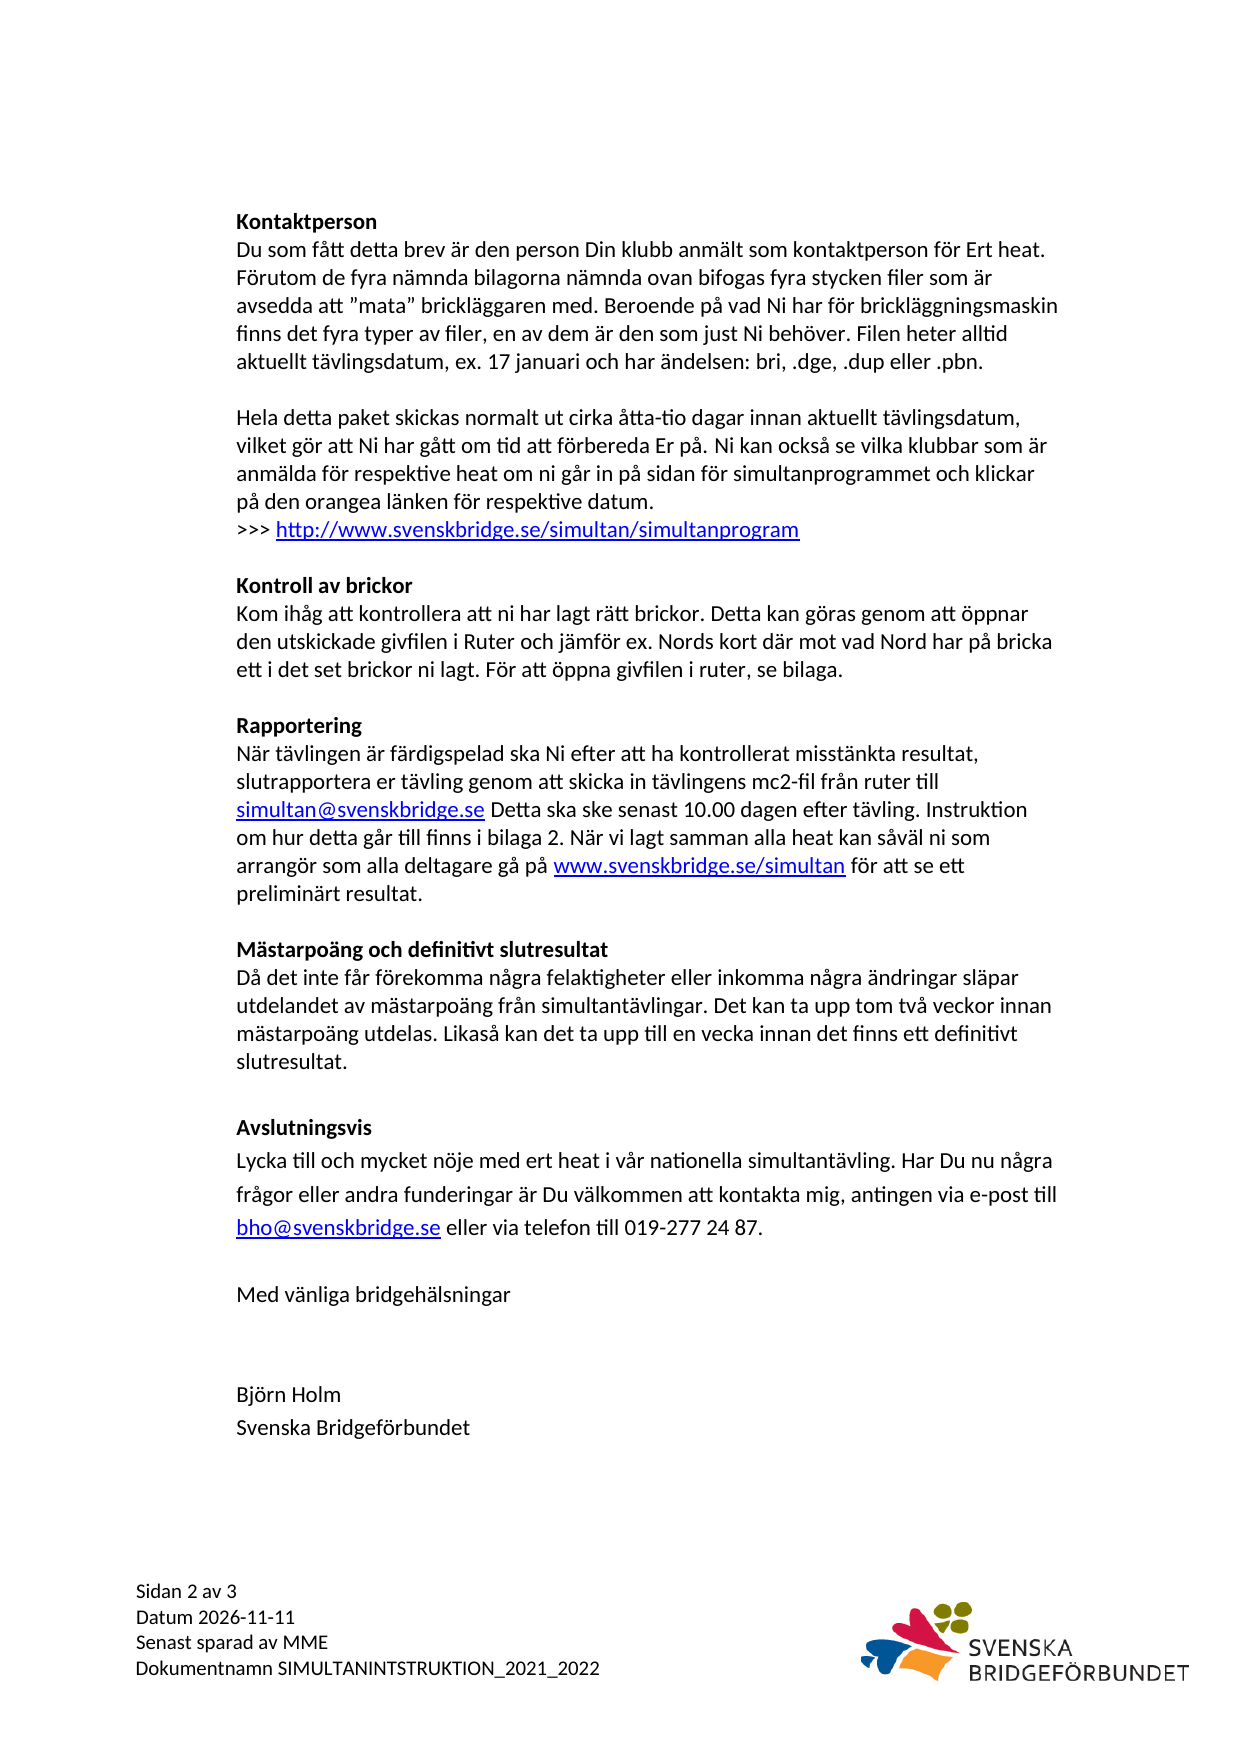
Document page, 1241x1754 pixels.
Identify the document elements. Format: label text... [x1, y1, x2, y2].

text Avslutningsvis [236, 1109, 1063, 1142]
picture [861, 1602, 1189, 1681]
text på den orangea länken för respektive datum. [236, 487, 1063, 515]
text Kontroll av brickor Kom ihåg att kontrollera att ni har lagt rätt brickor. Detta kan göras genom att öppnar den utskickade givfilen i Ruter och jämför ex. Nords kort där mot vad Nord har på bricka ett i det set brickor ni lagt. För att öppna givfilen i ruter, se bilaga. Rapportering När tävlingen är färdigspelad ska Ni efter att ha kontrollerat misstänkta resultat, slutrapportera er tävling genom att skicka in tävlingens mc2-fil från ruter till simultan@svenskbridge.se Detta ska ske senast 10.00 dagen efter tävling. Instruktion om hur detta går till finns i bilaga 2. När vi lagt samman alla heat kan såväl ni som arrangör som alla deltagare gå på www.svenskbridge.se/simultan för att se ett preliminärt resultat. Mästarpoäng och definitivt slutresultat Då det inte får förekomma några felaktigheter eller inkomma några ändringar släpar utdelandet av mästarpoäng från simultantävlingar. Det kan ta upp tom två veckor innan mästarpoäng utdelas. Likaså kan det ta upp till en vecka innan det finns ett definitivt slutresultat. [236, 543, 1063, 1075]
text anmälda för respektive heat om ni går in på sidan för simultanprogrammet och klickar [236, 459, 1063, 487]
text Med vänliga bridgehälsningar Björn Holm Svenska Bridgeförbundet [236, 1242, 1063, 1442]
text Lycka till och mycket nöje med ert heat i vår nationella simultantävling. Har Du nu några frågor eller andra funderingar är Du välkommen att kontakta mig, antingen via e-post till bho@svenskbridge.se eller via telefon till 019-277 24 87. [236, 1142, 1063, 1242]
text Kontaktperson Du som fått detta brev är den person Din klubb anmält som kontaktperson för Ert heat. Förutom de fyra nämnda bilagorna nämnda ovan bifogas fyra stycken filer som är avsedda att ”mata” brickläggaren med. Beroende på vad Ni har för brickläggningsmaskin finns det fyra typer av filer, en av dem är den som just Ni behöver. Filen heter alltid aktuellt tävlingsdatum, ex. 17 januari och har ändelsen: bri, .dge, .dup eller .pbn. Hela detta paket skickas normalt ut cirka åtta-tio dagar innan aktuellt tävlingsdatum, vilket gör att Ni har gått om tid att förbereda Er på. Ni kan också se vilka klubbar som är [236, 207, 1063, 459]
text >>> http://www.svenskbridge.se/simultan/simultanprogram [236, 515, 1063, 543]
